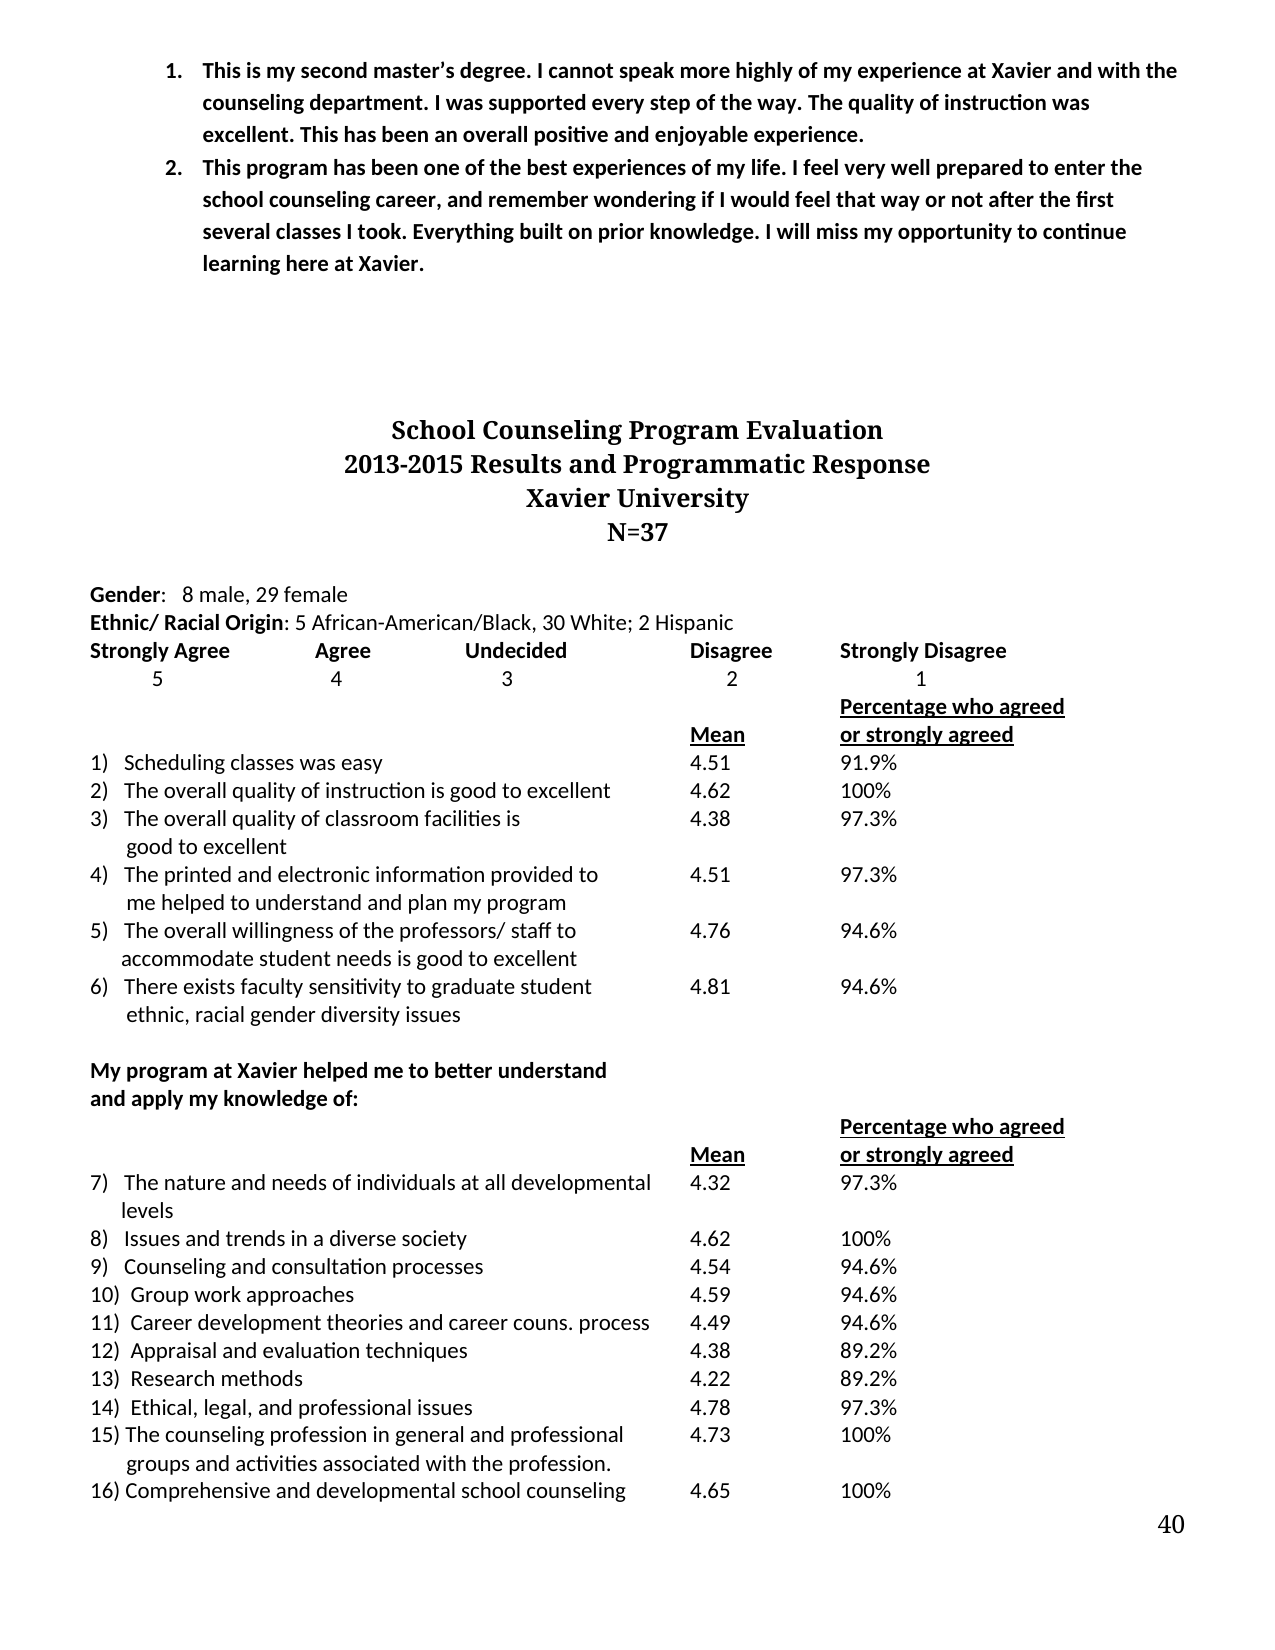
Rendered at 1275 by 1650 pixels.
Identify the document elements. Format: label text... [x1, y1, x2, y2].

text Percentage who agreed [90, 692, 1185, 720]
text accommodate student needs is good to excellent [90, 944, 1185, 972]
text good to excellent [90, 832, 1185, 860]
text 9) Counseling and consultation processes 4.54 94.6% [90, 1252, 1185, 1281]
text N=37 [90, 515, 1185, 549]
text 5 4 3 2 1 [90, 664, 1185, 692]
text 14) Ethical, legal, and professional issues 4.78 97.3% [90, 1393, 1185, 1421]
text Ethnic/ Racial Origin: 5 African-American/Black, 30 White; 2 Hispanic [90, 608, 1185, 636]
text 3) The overall quality of classroom facilities is 4.38 97.3% [90, 804, 1185, 832]
text me helped to understand and plan my program [90, 888, 1185, 916]
text 1) Scheduling classes was easy 4.51 91.9% [90, 748, 1185, 776]
list This program has been one of the best experiences of my life. I feel very well prepared to enter the school counseling career, and remember wondering if I would feel that way or not after the first several classes I took. Everything built on prior knowledge. I will miss my opportunity to continue learning here at Xavier. [165, 153, 1185, 277]
text 6) There exists faculty sensitivity to graduate student 4.81 94.6% [90, 972, 1185, 1000]
text 8) Issues and trends in a diverse society 4.62 100% [90, 1224, 1185, 1252]
text 12) Appraisal and evaluation techniques 4.38 89.2% [90, 1337, 1185, 1364]
text Mean or strongly agreed [90, 720, 1185, 748]
text Xavier University [90, 481, 1185, 515]
list This is my second master’s degree. I cannot speak more highly of my experience at Xavier and with the counseling department. I was supported every step of the way. The quality of instruction was excellent. This has been an overall positive and enjoyable experience. [165, 56, 1185, 149]
text 2) The overall quality of instruction is good to excellent 4.62 100% [90, 776, 1185, 804]
text 10) Group work approaches 4.59 94.6% [90, 1281, 1185, 1308]
text ethnic, racial gender diversity issues [90, 1000, 1185, 1028]
text School Counseling Program Evaluation [90, 412, 1185, 447]
text Percentage who agreed [90, 1112, 1185, 1140]
text and apply my knowledge of: [90, 1084, 1185, 1112]
text 15) The counseling profession in general and professional 4.73 100% [90, 1421, 1185, 1449]
text 13) Research methods 4.22 89.2% [90, 1364, 1185, 1393]
text levels [90, 1196, 1185, 1224]
text Gender: 8 male, 29 female [90, 580, 1185, 608]
text groups and activities associated with the profession. [90, 1449, 1185, 1477]
text 4) The printed and electronic information provided to 4.51 97.3% [90, 860, 1185, 888]
text 2013-2015 Results and Programmatic Response [90, 447, 1185, 481]
text 5) The overall willingness of the professors/ staff to 4.76 94.6% [90, 916, 1185, 944]
text Mean or strongly agreed [90, 1140, 1185, 1168]
text 11) Career development theories and career couns. process 4.49 94.6% [90, 1308, 1185, 1337]
text 7) The nature and needs of individuals at all developmental 4.32 97.3% [90, 1168, 1185, 1196]
text My program at Xavier helped me to better understand [90, 1056, 1185, 1084]
text 16) Comprehensive and developmental school counseling 4.65 100% [90, 1477, 1185, 1505]
text Strongly Agree Agree Undecided Disagree Strongly Disagree [90, 636, 1185, 664]
